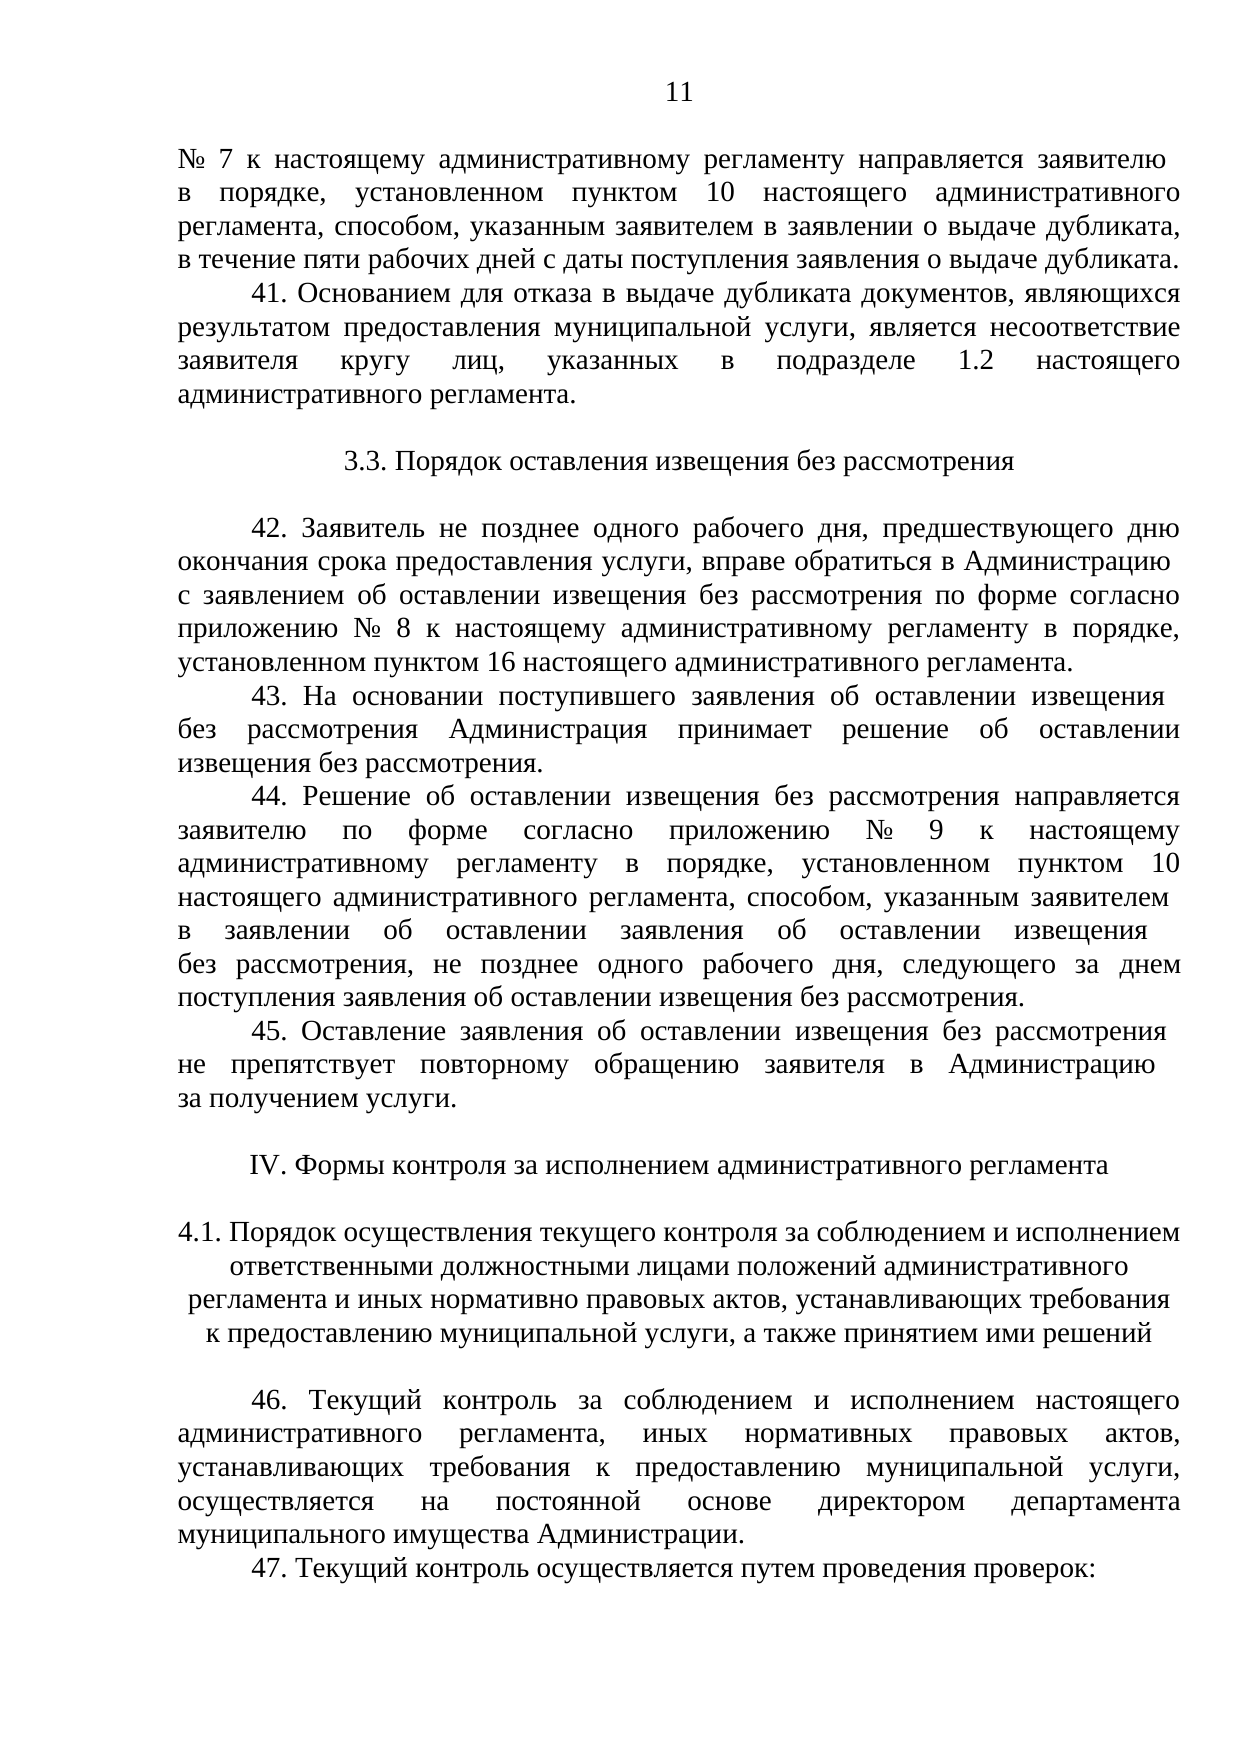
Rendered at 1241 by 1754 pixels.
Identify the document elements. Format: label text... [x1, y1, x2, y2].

text 46. Текущий контроль за соблюдением и исполнением настоящего административного регламента, иных нормативных правовых актов, устанавливающих требования к предоставлению муниципальной услуги, осуществляется на постоянной основе директором департамента муниципального имущества Администрации. [177, 1382, 1181, 1550]
text IV. Формы контроля за исполнением административного регламента [177, 1147, 1181, 1181]
text 43. На основании поступившего заявления об оставлении извещения без рассмотрения Администрация принимает решение об оставлении извещения без рассмотрения. [177, 678, 1181, 778]
text 47. Текущий контроль осуществляется путем проведения проверок: [177, 1550, 1181, 1583]
text 42. Заявитель не позднее одного рабочего дня, предшествующего дню окончания срока предоставления услуги, вправе обратиться в Администрацию с заявлением об оставлении извещения без рассмотрения по форме согласно приложению № 8 к настоящему административному регламенту в порядке, установленном пунктом 16 настоящего административного регламента. [177, 510, 1181, 678]
text 41. Основанием для отказа в выдаче дубликата документов, являющихся результатом предоставления муниципальной услуги, является несоответствие заявителя кругу лиц, указанных в подразделе 1.2 настоящего административного регламента. [177, 275, 1181, 409]
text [177, 141, 1181, 275]
text 4.1. Порядок осуществления текущего контроля за соблюдением и исполнением ответственными должностными лицами положений административного регламента и иных нормативно правовых актов, устанавливающих требования к предоставлению муниципальной услуги, а также принятием ими решений [177, 1214, 1181, 1348]
text 44. Решение об оставлении извещения без рассмотрения направляется заявителю по форме согласно приложению № 9 к настоящему административному регламенту в порядке, установленном пунктом 10 настоящего административного регламента, способом, указанным заявителем в заявлении об оставлении заявления об оставлении извещения без рассмотрения, не позднее одного рабочего дня, следующего за днем поступления заявления об оставлении извещения без рассмотрения. [177, 778, 1181, 1013]
text 3.3. Порядок оставления извещения без рассмотрения [177, 443, 1181, 476]
text 45. Оставление заявления об оставлении извещения без рассмотрения не препятствует повторному обращению заявителя в Администрацию за получением услуги. [177, 1013, 1181, 1114]
